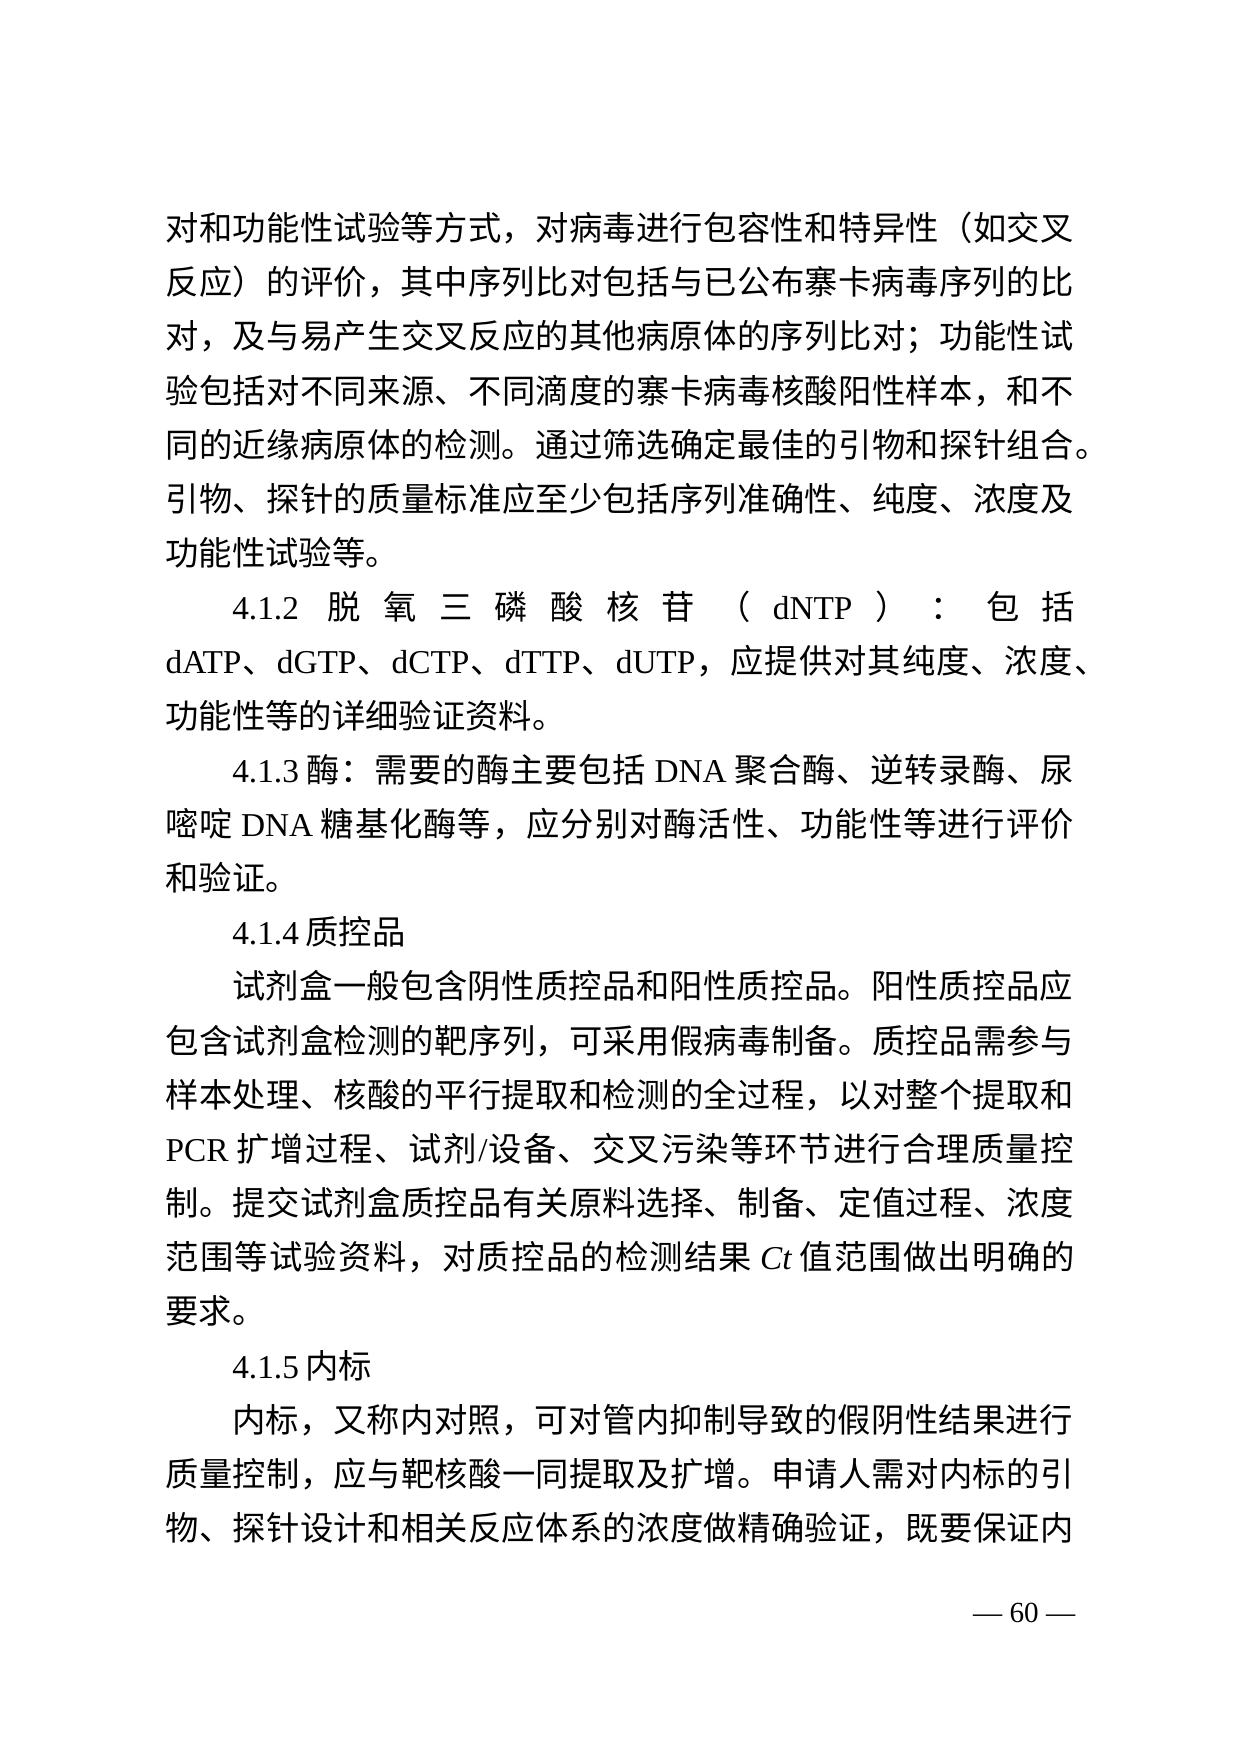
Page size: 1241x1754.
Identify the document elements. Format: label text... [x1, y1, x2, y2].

text 试剂盒一般包含阴性质控品和阳性质控品。阳性质控品应包含试剂盒检测的靶序列，可采用假病毒制备。质控品需参与样本处理、核酸的平行提取和检测的全过程，以对整个提取和PCR扩增过程、试剂/设备、交叉污染等环节进行合理质量控制。提交试剂盒质控品有关原料选择、制备、定值过程、浓度范围等试验资料，对质控品的检测结果Ct值范围做出明确的要求。 [165, 956, 1075, 1335]
text 4.1.5内标 [165, 1335, 1075, 1389]
text 4.1.3酶：需要的酶主要包括DNA聚合酶、逆转录酶、尿嘧啶DNA糖基化酶等，应分别对酶活性、功能性等进行评价和验证。 [165, 739, 1075, 901]
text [165, 1389, 1075, 1551]
text 4.1.4质控品 [165, 901, 1075, 956]
text 4.1.2脱氧三磷酸核苷（dNTP）：包括dATP、dGTP、dCTP、dTTP、dUTP，应提供对其纯度、浓度、功能性等的详细验证资料。 [165, 576, 1075, 739]
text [165, 197, 1075, 576]
